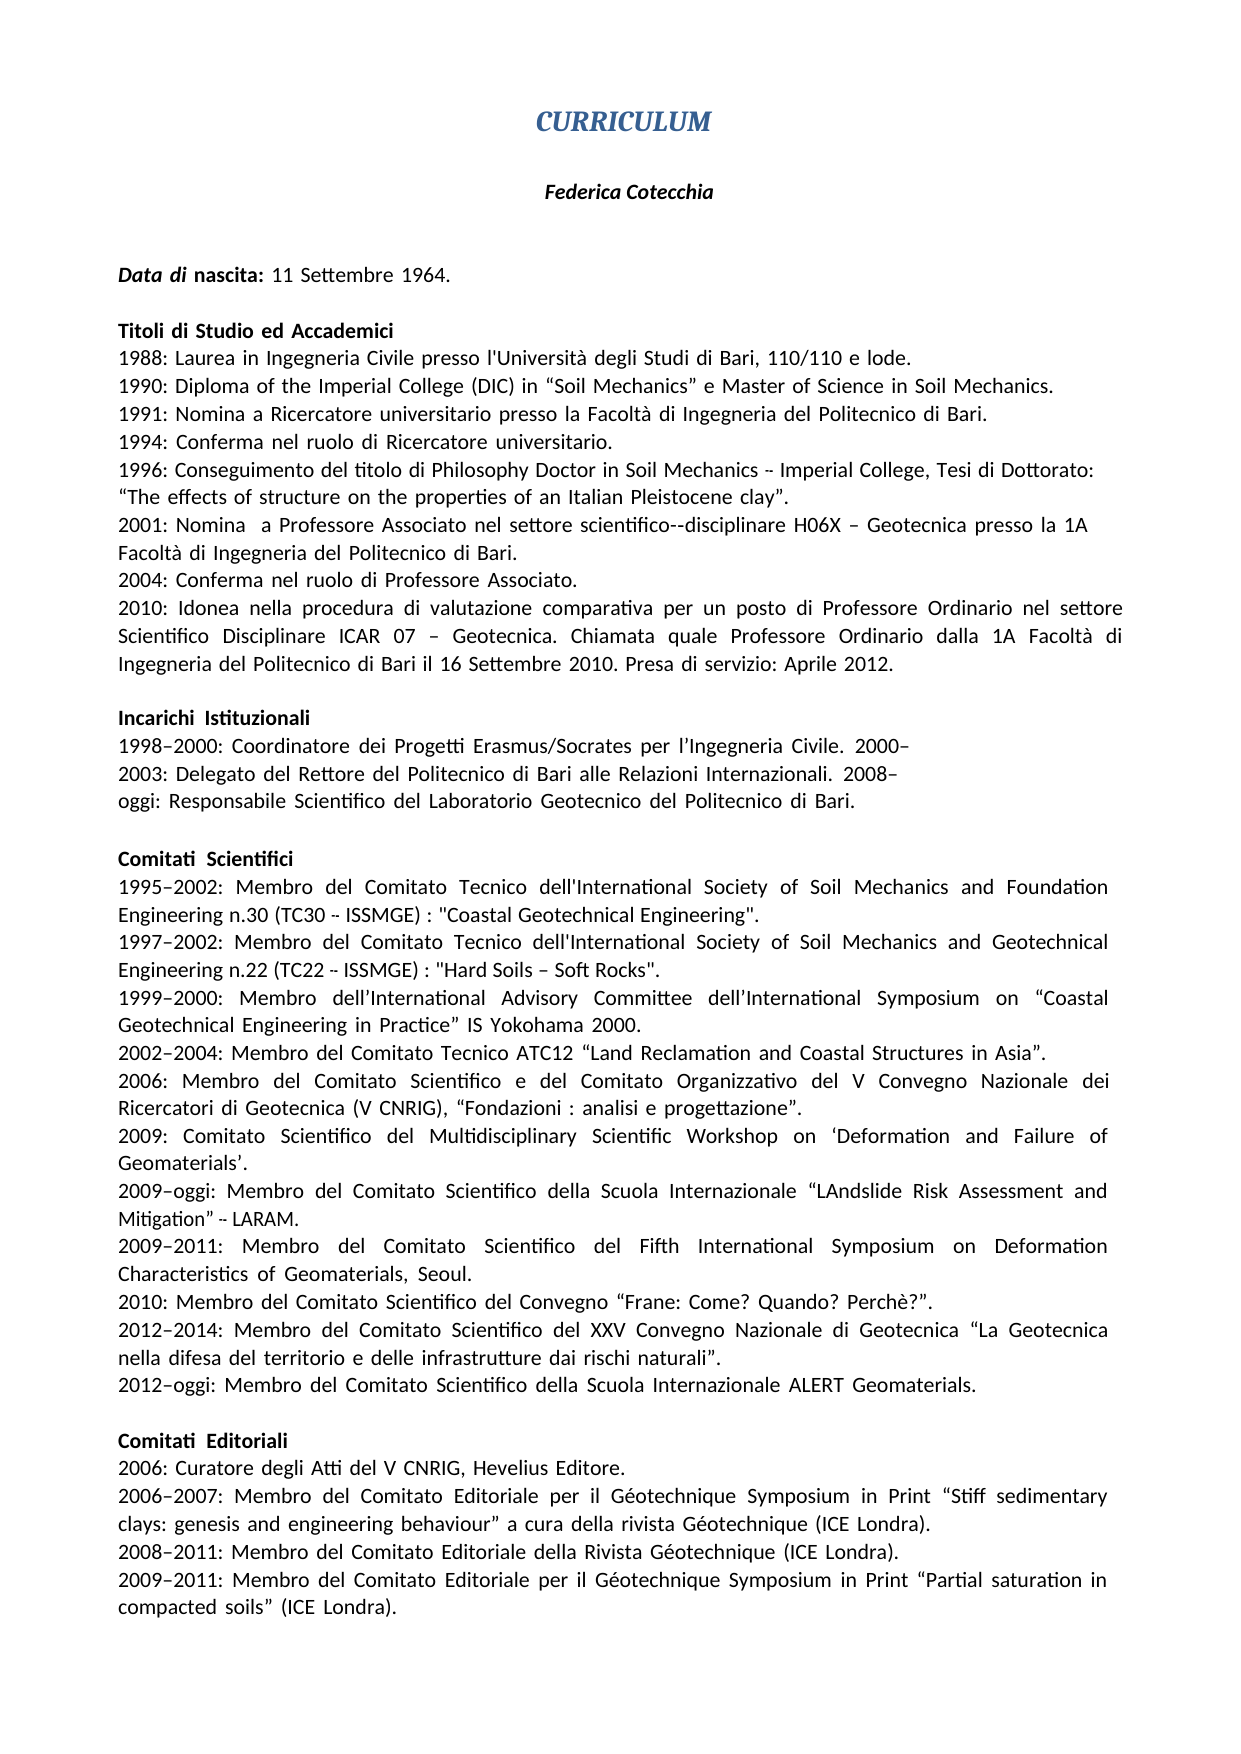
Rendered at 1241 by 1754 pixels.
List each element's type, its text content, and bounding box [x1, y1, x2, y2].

text Titoli di Studio ed Accademici [118, 317, 1141, 343]
text 1995–2002: Membro del Comitato Tecnico dell'International Society of Soil Mechanics and Foundation Engineering n.30 (TC30 -­‐ ISSMGE) : "Coastal Geotechnical Engineering". [118, 873, 1123, 927]
text 2010: Idonea nella procedura di valutazione comparativa per un posto di Professore Ordinario nel settore Scientifico Disciplinare ICAR 07 – Geotecnica. Chiamata quale Professore Ordinario dalla 1A Facoltà di Ingegneria del Politecnico di Bari il 16 Settembre 2010. Presa di servizio: Aprile 2012. [118, 594, 1123, 676]
text 2004: Conferma nel ruolo di Professore Associato. [118, 566, 1134, 593]
text Incarichi Istituzionali [118, 704, 1134, 731]
text 2001: Nomina a Professore Associato nel settore scientifico-­‐disciplinare H06X – Geotecnica presso la 1A Facoltà di Ingegneria del Politecnico di Bari. [118, 511, 1123, 565]
text Federica Cotecchia [118, 178, 1141, 205]
text 1990: Diploma of the Imperial College (DIC) in “Soil Mechanics” e Master of Science in Soil Mechanics. 1991: Nomina a Ricercatore universitario presso la Facoltà di Ingegneria del Politecnico di Bari. [118, 372, 1101, 427]
text 2009: Comitato Scientifico del Multidisciplinary Scientific Workshop on ‘Deformation and Failure of Geomaterials’. [118, 1122, 1123, 1176]
text 2006–2007: Membro del Comitato Editoriale per il Géotechnique Symposium in Print “Stiff sedimentary clays: genesis and engineering behaviour” a cura della rivista Géotechnique (ICE Londra). [118, 1482, 1123, 1537]
text 2009–oggi: Membro del Comitato Scientifico della Scuola Internazionale “LAndslide Risk Assessment and Mitigation” -­‐ LARAM. [118, 1177, 1123, 1232]
text 1999–2000: Membro dell’International Advisory Committee dell’International Symposium on “Coastal Geotechnical Engineering in Practice” IS Yokohama 2000. [118, 984, 1123, 1038]
text 1996: Conseguimento del titolo di Philosophy Doctor in Soil Mechanics -­‐ Imperial College, Tesi di Dottorato: “The effects of structure on the properties of an Italian Pleistocene clay”. [118, 456, 1123, 510]
text 2006: Curatore degli Atti del V CNRIG, Hevelius Editore. [118, 1454, 1134, 1481]
text Data di nascita: 11 Settembre 1964. [118, 261, 1141, 288]
text 2009–2011: Membro del Comitato Scientifico del Fifth International Symposium on Deformation Characteristics of Geomaterials, Seoul. [118, 1233, 1123, 1287]
text 2009–2011: Membro del Comitato Editoriale per il Géotechnique Symposium in Print “Partial saturation in compacted soils” (ICE Londra). [118, 1566, 1123, 1620]
text 1988: Laurea in Ingegneria Civile presso l'Università degli Studi di Bari, 110/110 e lode. [118, 344, 1134, 371]
text 1994: Conferma nel ruolo di Ricercatore universitario. [118, 428, 1134, 454]
text 2012–oggi: Membro del Comitato Scientifico della Scuola Internazionale ALERT Geomaterials. [118, 1371, 1021, 1398]
text 2010: Membro del Comitato Scientifico del Convegno “Frane: Come? Quando? Perchè?”. [118, 1288, 1134, 1315]
text 2012–2014: Membro del Comitato Scientifico del XXV Convegno Nazionale di Geotecnica “La Geotecnica nella difesa del territorio e delle infrastrutture dai rischi naturali”. [118, 1316, 1123, 1370]
text 1997–2002: Membro del Comitato Tecnico dell'International Society of Soil Mechanics and Geotechnical Engineering n.22 (TC22 -­‐ ISSMGE) : "Hard Soils – Soft Rocks". [118, 928, 1123, 983]
text 1998–2000: Coordinatore dei Progetti Erasmus/Socrates per l’Ingegneria Civile. 2000–2003: Delegato del Rettore del Politecnico di Bari alle Relazioni Internazionali. 2008–oggi: Responsabile Scientifico del Laboratorio Geotecnico del Politecnico di Bari. [118, 732, 923, 814]
text 2008–2011: Membro del Comitato Editoriale della Rivista Géotechnique (ICE Londra). [118, 1538, 1134, 1564]
text CURRICULUM [113, 105, 1134, 139]
text Comitati Scientifici [118, 845, 923, 872]
text Comitati Editoriali [118, 1427, 1021, 1453]
text 2002–2004: Membro del Comitato Tecnico ATC12 “Land Reclamation and Coastal Structures in Asia”. 2006: Membro del Comitato Scientifico e del Comitato Organizzativo del V Convegno Nazionale dei Ricercatori di Geotecnica (V CNRIG), “Fondazioni : analisi e progettazione”. [118, 1039, 1123, 1121]
